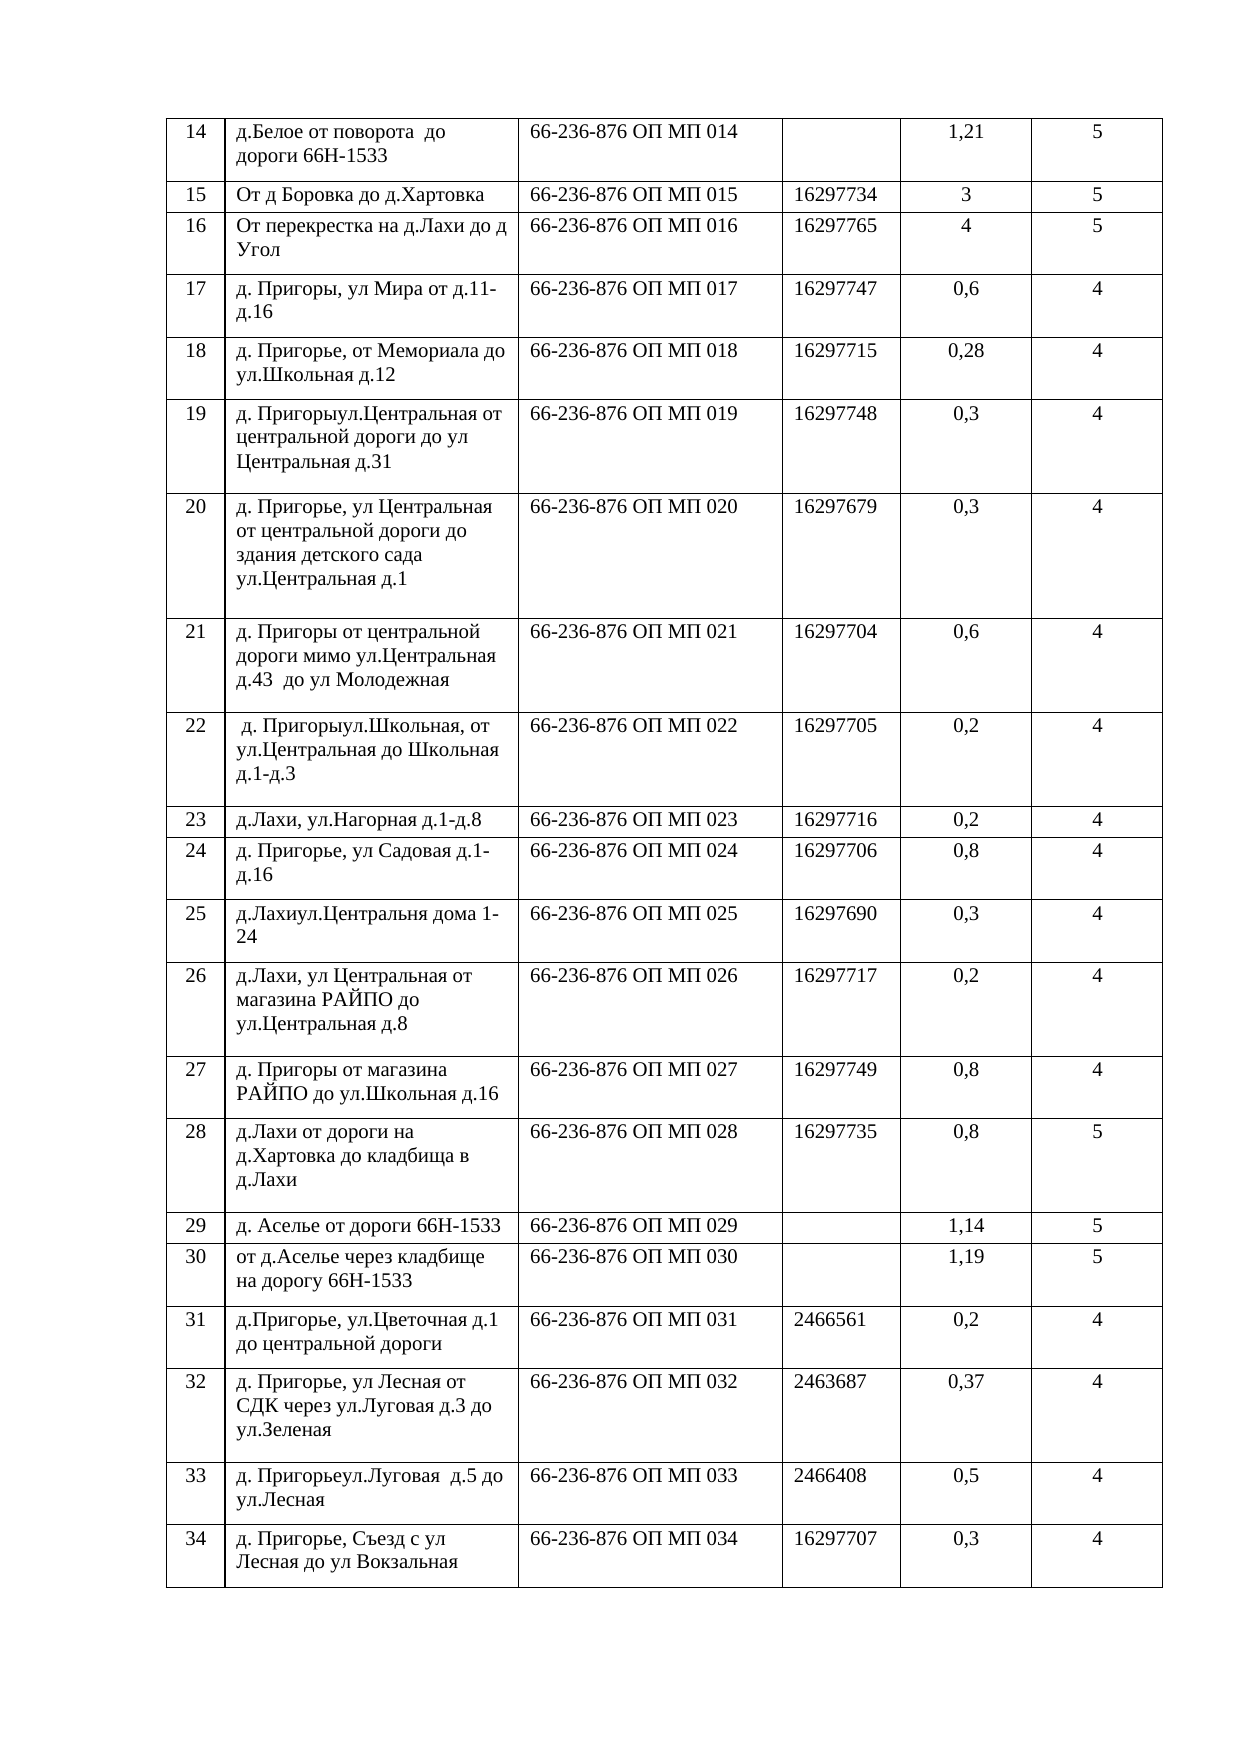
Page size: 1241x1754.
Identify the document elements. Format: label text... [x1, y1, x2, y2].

table_cell 1,14 [901, 1213, 1031, 1243]
table_cell 16297690 [783, 900, 900, 962]
table_cell д. Пригорыул.Центральная от центральной дороги до ул Центральная д.31 [226, 400, 518, 493]
table_cell 16297749 [783, 1057, 900, 1118]
table_cell [783, 1244, 900, 1306]
table_cell 66-236-876 ОП МП 014 [519, 119, 782, 181]
table_cell 0,3 [901, 400, 1031, 493]
table_cell 5 [1032, 1213, 1162, 1243]
table_cell 16297705 [783, 713, 900, 806]
table_cell 16297715 [783, 338, 900, 399]
table_cell 16297734 [783, 182, 900, 212]
table_cell д. Пригорье, ул Центральная от центральной дороги до здания детского сада ул.Центральная д.1 [226, 494, 518, 618]
table_cell 4 [1032, 1369, 1162, 1462]
table_cell 66-236-876 ОП МП 029 [519, 1213, 782, 1243]
table_cell 66-236-876 ОП МП 018 [519, 338, 782, 399]
table_cell 0,2 [901, 963, 1031, 1056]
table_cell 16297716 [783, 807, 900, 837]
table_cell 66-236-876 ОП МП 031 [519, 1307, 782, 1368]
table_cell 16 [167, 213, 224, 274]
table_cell 23 [167, 807, 224, 837]
table_cell [783, 1213, 900, 1243]
table_cell д.Лахи, ул.Нагорная д.1-д.8 [226, 807, 518, 837]
table_cell 17 [167, 275, 224, 337]
table_cell 66-236-876 ОП МП 030 [519, 1244, 782, 1306]
table_cell 16297704 [783, 619, 900, 712]
table_cell 0,2 [901, 807, 1031, 837]
table_cell 0,2 [901, 1307, 1031, 1368]
table_cell 0,2 [901, 713, 1031, 806]
table_cell 21 [167, 619, 224, 712]
table_cell 18 [167, 338, 224, 399]
table_cell 0,6 [901, 275, 1031, 337]
table_cell д.Лахи, ул Центральная от магазина РАЙПО до ул.Центральная д.8 [226, 963, 518, 1056]
table_cell 66-236-876 ОП МП 022 [519, 713, 782, 806]
table_cell д. Пригорье, от Мемориала до ул.Школьная д.12 [226, 338, 518, 399]
table_cell д. Пригорье, ул Садовая д.1-д.16 [226, 838, 518, 899]
table_cell 4 [1032, 1307, 1162, 1368]
table_cell 24 [167, 838, 224, 899]
table_cell 16297765 [783, 213, 900, 274]
table_cell 1,19 [901, 1244, 1031, 1306]
table_cell 66-236-876 ОП МП 026 [519, 963, 782, 1056]
table_cell 2466408 [783, 1463, 900, 1524]
table_cell 16297717 [783, 963, 900, 1056]
table_cell 0,5 [901, 1463, 1031, 1524]
table_cell 66-236-876 ОП МП 021 [519, 619, 782, 712]
table_cell 1,21 [901, 119, 1031, 181]
table_cell 5 [1032, 119, 1162, 181]
table_cell 33 [167, 1463, 224, 1524]
table_cell 0,37 [901, 1369, 1031, 1462]
table_cell 4 [1032, 275, 1162, 337]
table_cell 66-236-876 ОП МП 028 [519, 1119, 782, 1212]
table_cell 0,8 [901, 838, 1031, 899]
table_cell 0,3 [901, 1525, 1031, 1587]
table_cell 66-236-876 ОП МП 023 [519, 807, 782, 837]
table_cell 25 [167, 900, 224, 962]
table_cell 4 [1032, 900, 1162, 962]
table_cell 0,28 [901, 338, 1031, 399]
table_cell 16297707 [783, 1525, 900, 1587]
table_cell 0,3 [901, 900, 1031, 962]
table_cell 4 [1032, 838, 1162, 899]
table_cell д. Аселье от дороги 66Н-1533 [226, 1213, 518, 1243]
table_cell 0,8 [901, 1057, 1031, 1118]
table_cell 4 [1032, 619, 1162, 712]
table_cell д.Лахи от дороги на д.Хартовка до кладбища в д.Лахи [226, 1119, 518, 1212]
table_cell 66-236-876 ОП МП 034 [519, 1525, 782, 1587]
table_cell 32 [167, 1369, 224, 1462]
table_cell д.Белое от поворота до дороги 66Н-1533 [226, 119, 518, 181]
table_cell 66-236-876 ОП МП 015 [519, 182, 782, 212]
table_cell 0,6 [901, 619, 1031, 712]
table_cell 34 [167, 1525, 224, 1587]
table_cell 0,3 [901, 494, 1031, 618]
table_cell 4 [1032, 400, 1162, 493]
table_cell 4 [1032, 1525, 1162, 1587]
table_cell д. Пригорье, Съезд с ул Лесная до ул Вокзальная [226, 1525, 518, 1587]
table_cell 66-236-876 ОП МП 024 [519, 838, 782, 899]
table_cell 66-236-876 ОП МП 025 [519, 900, 782, 962]
table_cell 66-236-876 ОП МП 032 [519, 1369, 782, 1462]
table_cell 66-236-876 ОП МП 027 [519, 1057, 782, 1118]
table_cell 22 [167, 713, 224, 806]
table_cell д. Пригоры, ул Мира от д.11-д.16 [226, 275, 518, 337]
table_cell От перекрестка на д.Лахи до д Угол [226, 213, 518, 274]
table_cell 4 [1032, 963, 1162, 1056]
table_cell 4 [1032, 494, 1162, 618]
table_cell 66-236-876 ОП МП 020 [519, 494, 782, 618]
table_cell 16297747 [783, 275, 900, 337]
table_cell 5 [1032, 213, 1162, 274]
table_cell 66-236-876 ОП МП 016 [519, 213, 782, 274]
table_cell 2466561 [783, 1307, 900, 1368]
table_cell 0,8 [901, 1119, 1031, 1212]
table_cell д. Пригоры от магазина РАЙПО до ул.Школьная д.16 [226, 1057, 518, 1118]
table_cell 20 [167, 494, 224, 618]
table_cell д. Пригорье, ул Лесная от СДК через ул.Луговая д.3 до ул.Зеленая [226, 1369, 518, 1462]
table_cell 66-236-876 ОП МП 019 [519, 400, 782, 493]
table_cell 16297679 [783, 494, 900, 618]
table_cell 4 [1032, 807, 1162, 837]
table_cell 4 [1032, 1057, 1162, 1118]
table_cell 2463687 [783, 1369, 900, 1462]
table_cell 26 [167, 963, 224, 1056]
table_cell 31 [167, 1307, 224, 1368]
table_cell д. Пригорьеул.Луговая д.5 до ул.Лесная [226, 1463, 518, 1524]
table_cell 5 [1032, 1244, 1162, 1306]
table_cell 4 [1032, 338, 1162, 399]
table_cell 66-236-876 ОП МП 033 [519, 1463, 782, 1524]
table_cell д. Пригорыул.Школьная, от ул.Центральная до Школьная д.1-д.3 [226, 713, 518, 806]
table_cell д.Пригорье, ул.Цветочная д.1 до центральной дороги [226, 1307, 518, 1368]
table_cell 16297735 [783, 1119, 900, 1212]
table_cell 4 [901, 213, 1031, 274]
table_cell 16297748 [783, 400, 900, 493]
table_cell 19 [167, 400, 224, 493]
table_cell 5 [1032, 182, 1162, 212]
table_cell 28 [167, 1119, 224, 1212]
table_cell от д.Аселье через кладбище на дорогу 66Н-1533 [226, 1244, 518, 1306]
table_cell д.Лахиул.Центральня дома 1-24 [226, 900, 518, 962]
table_cell д. Пригоры от центральной дороги мимо ул.Центральная д.43 до ул Молодежная [226, 619, 518, 712]
table_cell 15 [167, 182, 224, 212]
table_cell 29 [167, 1213, 224, 1243]
table_cell От д Боровка до д.Хартовка [226, 182, 518, 212]
table_cell 66-236-876 ОП МП 017 [519, 275, 782, 337]
table_cell [783, 119, 900, 181]
table_cell 14 [167, 119, 224, 181]
table_cell 5 [1032, 1119, 1162, 1212]
table_cell 4 [1032, 1463, 1162, 1524]
table_cell 27 [167, 1057, 224, 1118]
table_cell 3 [901, 182, 1031, 212]
table_cell 30 [167, 1244, 224, 1306]
table_cell 16297706 [783, 838, 900, 899]
table_cell 4 [1032, 713, 1162, 806]
